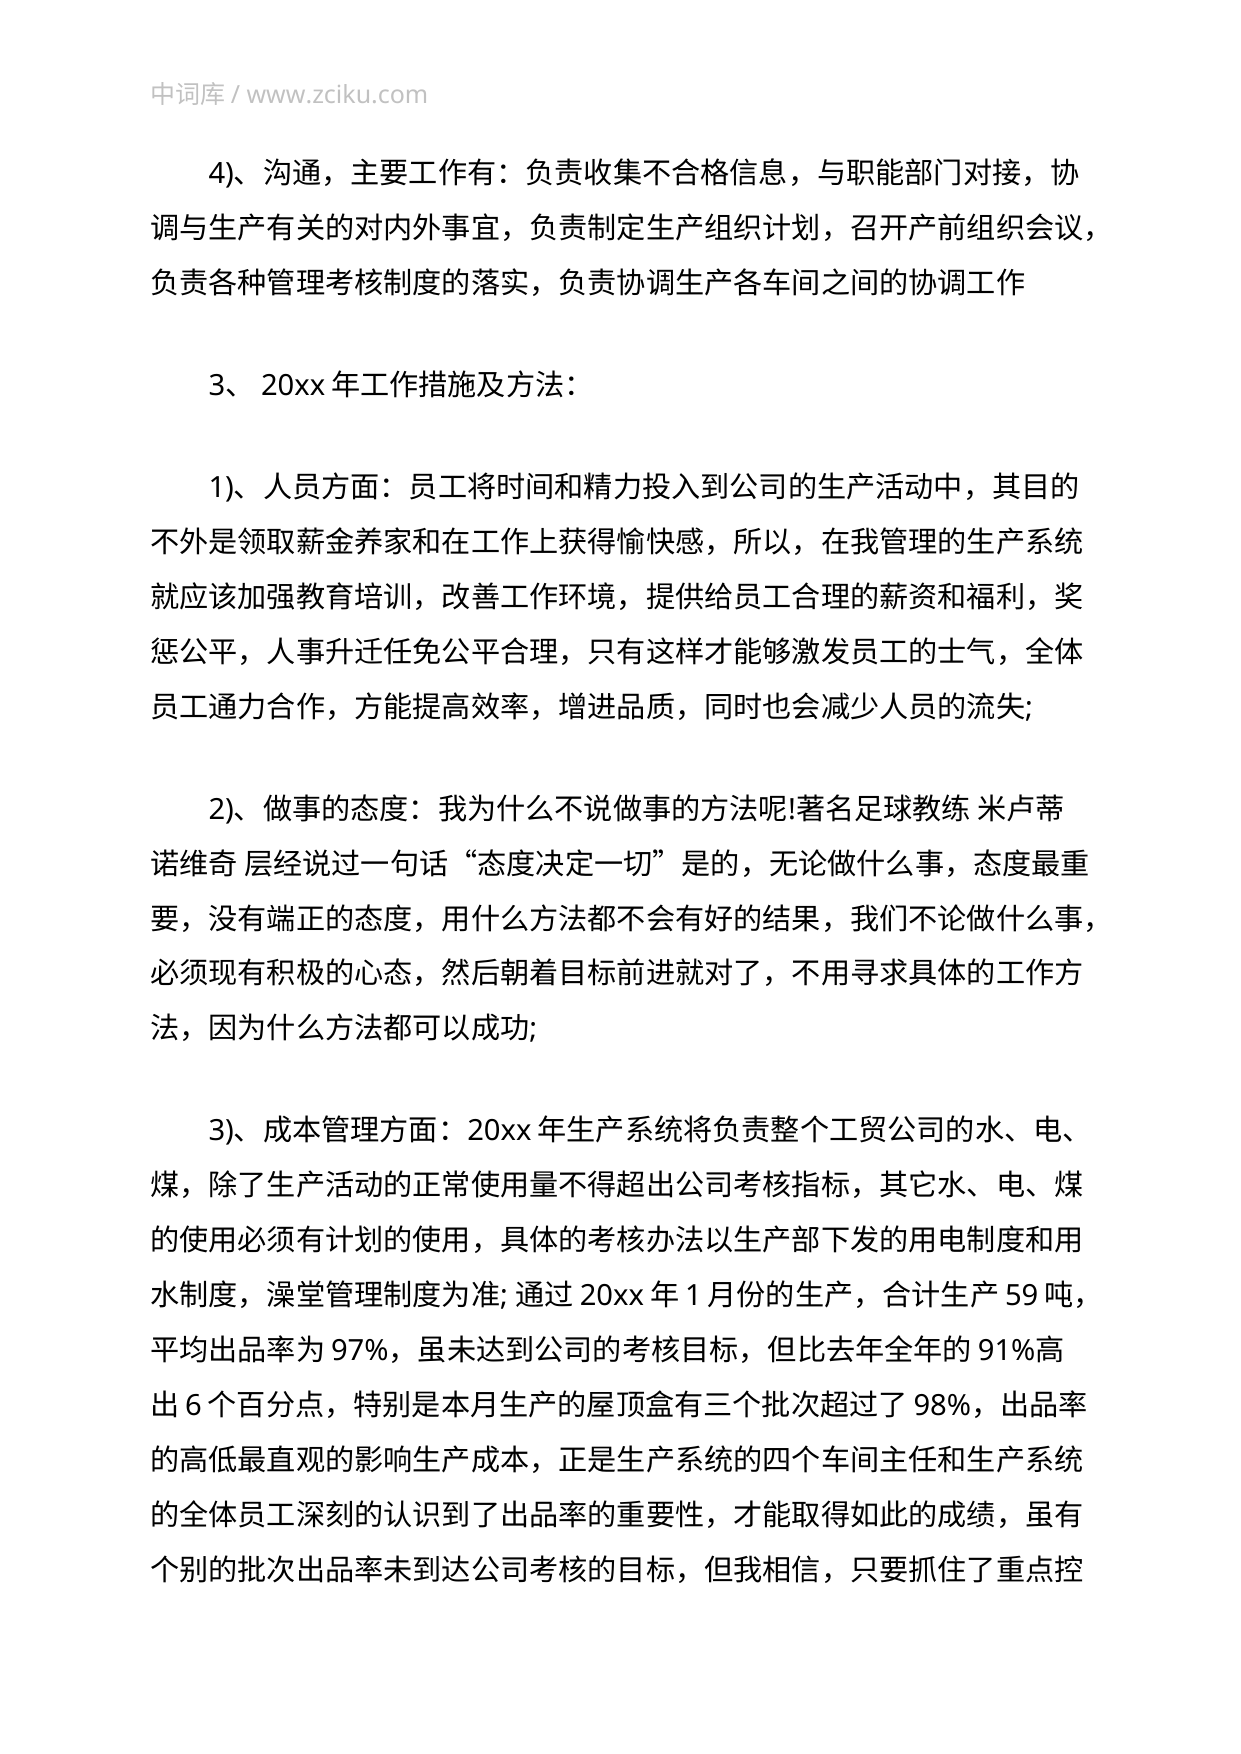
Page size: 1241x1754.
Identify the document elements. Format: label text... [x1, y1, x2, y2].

text 3、 20xx年工作措施及方法： [150, 362, 1090, 404]
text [150, 1107, 1090, 1589]
text 4)、沟通，主要工作有：负责收集不合格信息，与职能部门对接，协调与生产有关的对内外事宜，负责制定生产组织计划，召开产前组织会议，负责各种管理考核制度的落实，负责协调生产各车间之间的协调工作 [150, 150, 1090, 302]
text 2)、做事的态度：我为什么不说做事的方法呢!著名足球教练 米卢蒂诺维奇 层经说过一句话“态度决定一切”是的，无论做什么事，态度最重要，没有端正的态度，用什么方法都不会有好的结果，我们不论做什么事，必须现有积极的心态，然后朝着目标前进就对了，不用寻求具体的工作方法，因为什么方法都可以成功; [150, 785, 1090, 1047]
text 1)、人员方面：员工将时间和精力投入到公司的生产活动中，其目的不外是领取薪金养家和在工作上获得愉快感，所以，在我管理的生产系统就应该加强教育培训，改善工作环境，提供给员工合理的薪资和福利，奖惩公平，人事升迁任免公平合理，只有这样才能够激发员工的士气，全体员工通力合作，方能提高效率，增进品质，同时也会减少人员的流失; [150, 464, 1090, 726]
